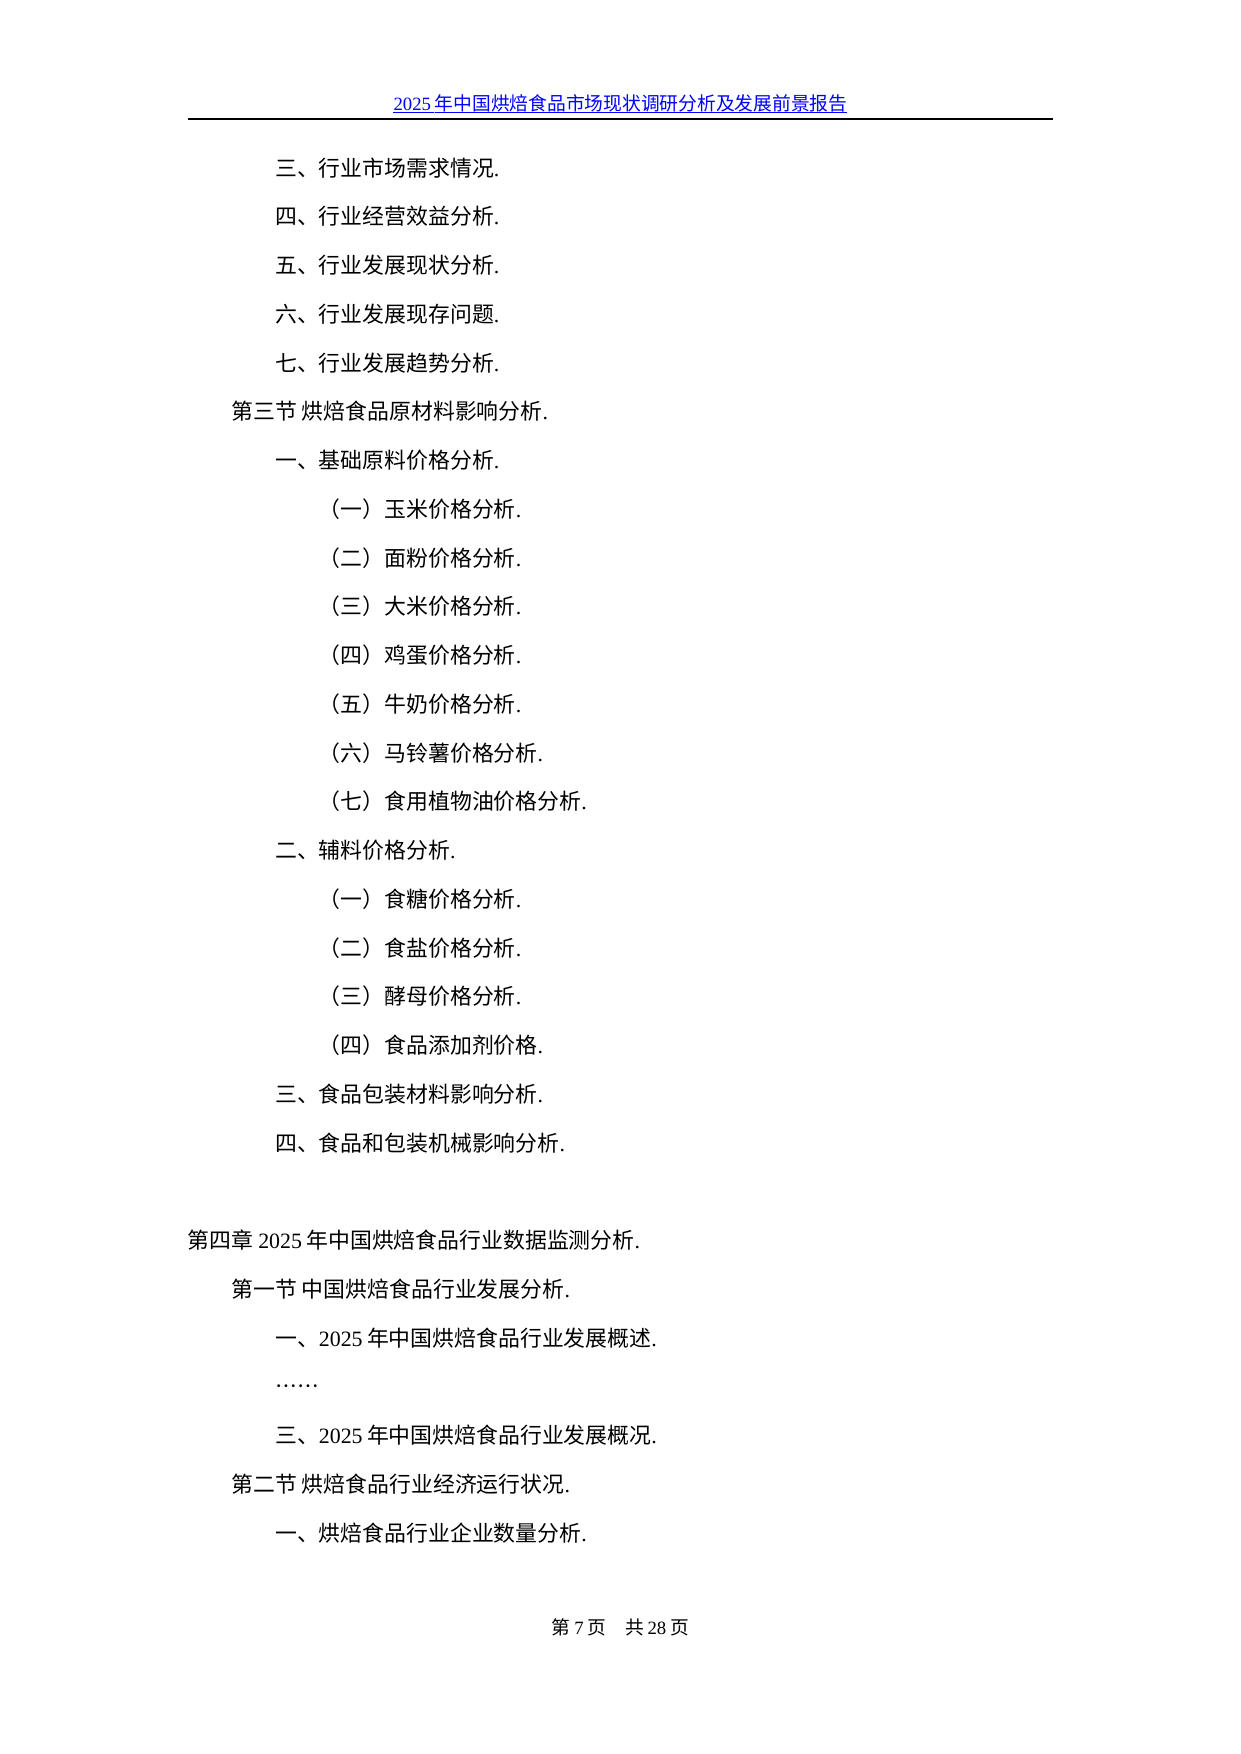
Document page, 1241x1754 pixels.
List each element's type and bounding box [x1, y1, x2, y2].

text [187, 150, 1053, 1548]
